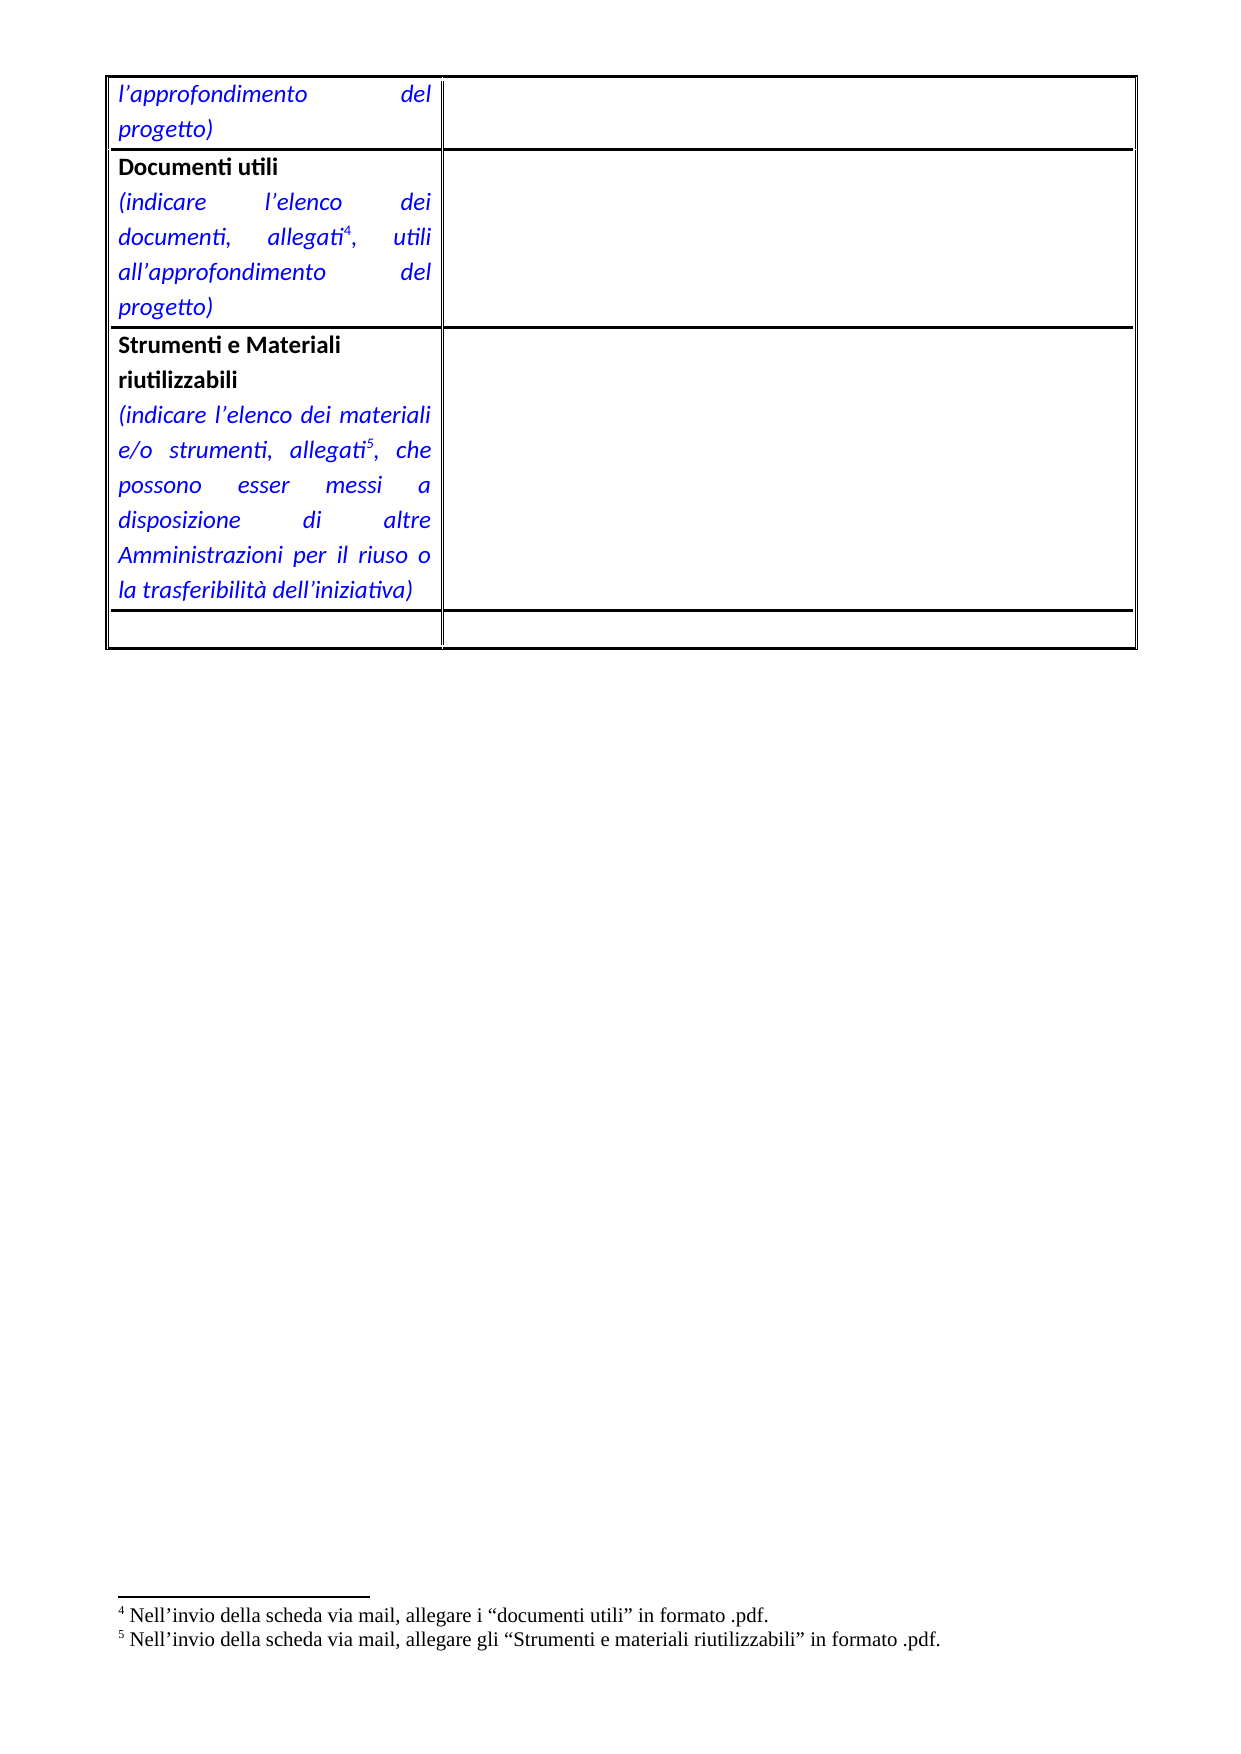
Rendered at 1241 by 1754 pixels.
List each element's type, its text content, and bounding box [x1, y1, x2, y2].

table_cell [109, 609, 442, 647]
table_cell [444, 326, 1135, 609]
table_cell [443, 78, 1135, 148]
table_cell [444, 148, 1136, 326]
table_cell Strumenti e Materiali riutilizzabili (indicare l’elenco dei materiali e/o strumenti, allegati, che possono esser messi a disposizione di altre Amministrazioni per il riuso o la trasferibilità dell’iniziativa) [109, 326, 441, 609]
table_cell Documenti utili (indicare l’elenco dei documenti, allegati, utili all’approfondimento del progetto) [107, 148, 441, 326]
table_cell [443, 609, 1135, 647]
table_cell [109, 78, 442, 148]
